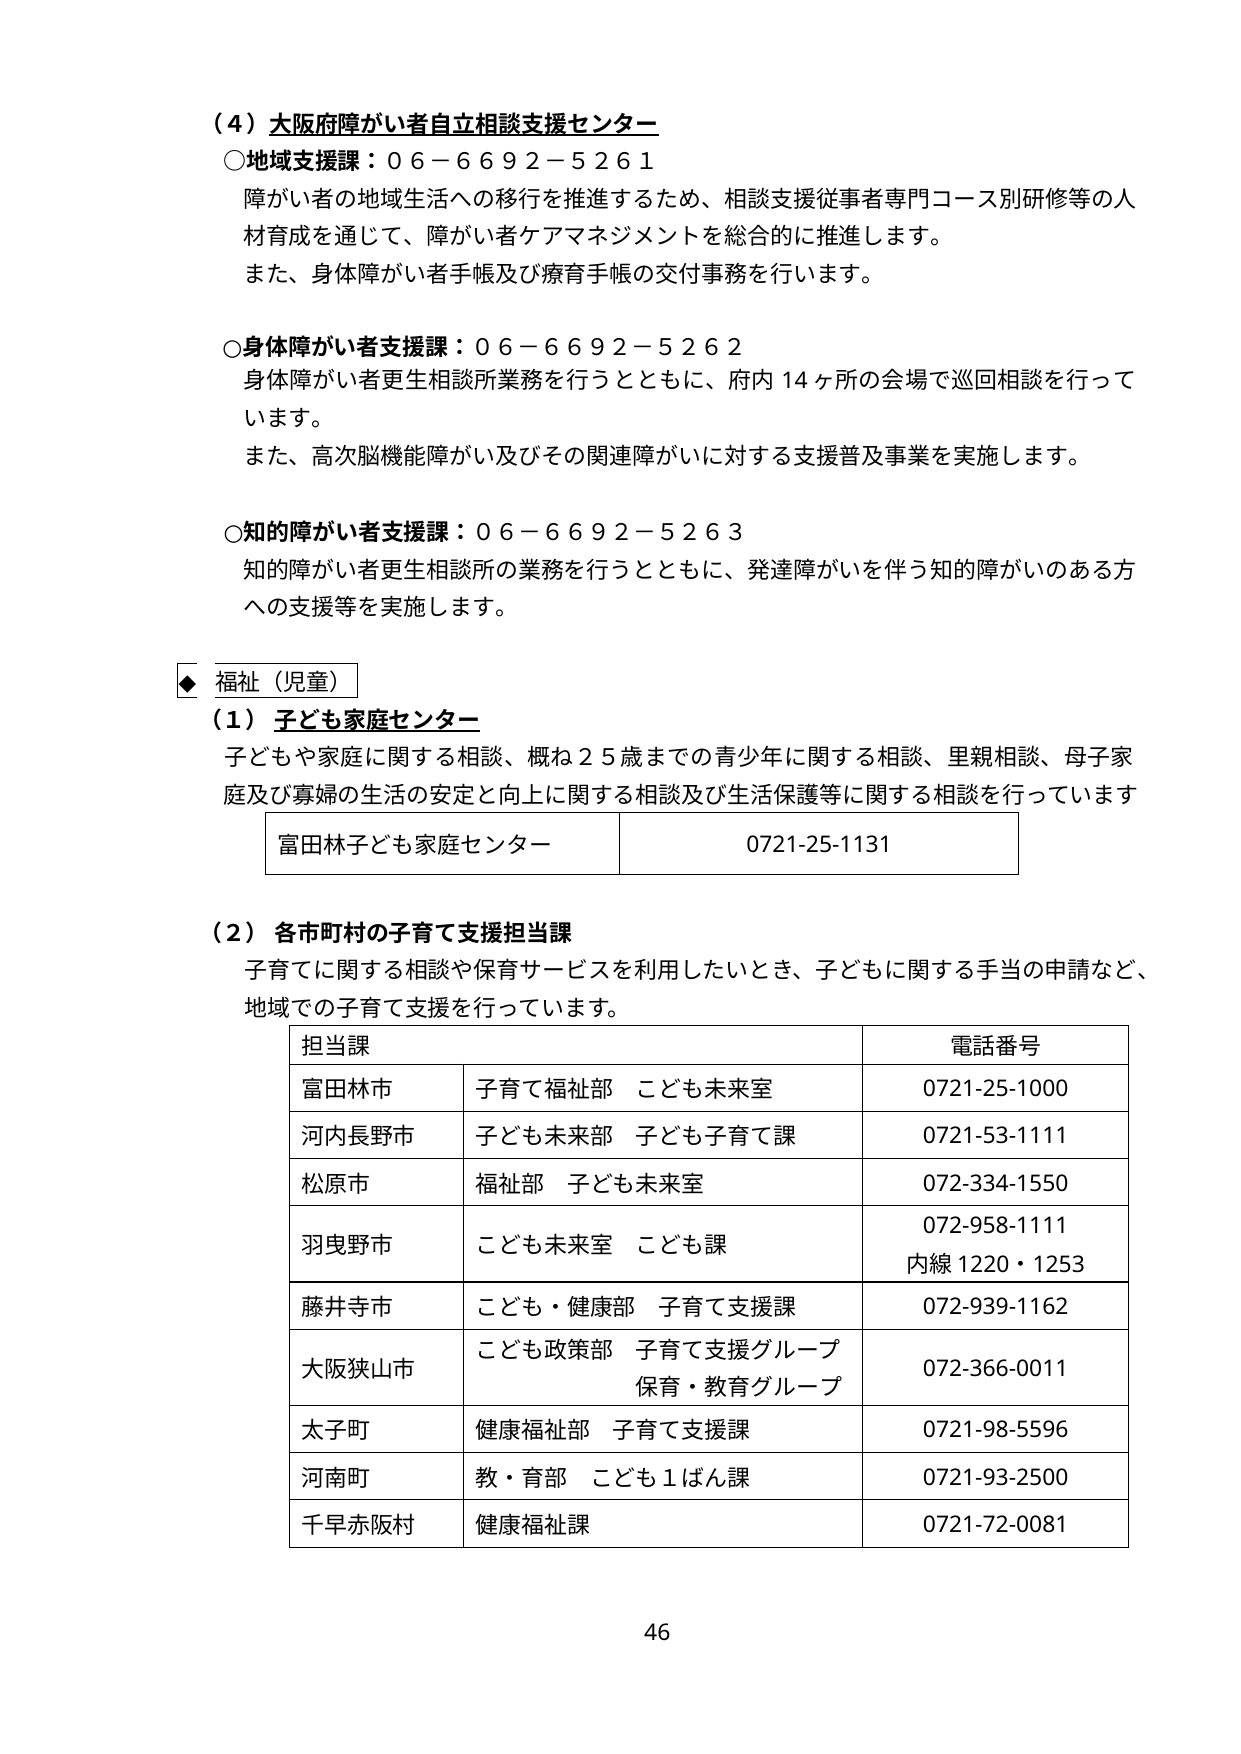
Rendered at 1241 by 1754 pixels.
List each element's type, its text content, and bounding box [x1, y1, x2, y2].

list 各市町村の子育て支援担当課 [199, 912, 1137, 950]
text 子育てに関する相談や保育サービスを利用したいとき、子どもに関する手当の申請など、地域での子育て支援を行っています。 [221, 950, 1137, 1025]
table_header 電話番号 [863, 1026, 1128, 1063]
list 子ども家庭センター [199, 699, 1137, 737]
text また、高次脳機能障がい及びその関連障がいに対する支援普及事業を実施します。 [243, 438, 1137, 471]
table_cell 子育て福祉部 こども未来室 [464, 1065, 862, 1111]
table_cell 0721-98-5596 [863, 1406, 1128, 1452]
table_cell 健康福祉部 子育て支援課 [464, 1406, 862, 1452]
table_cell 松原市 [290, 1159, 463, 1205]
table_cell 藤井寺市 [290, 1283, 463, 1329]
table_cell 072-334-1550 [863, 1159, 1128, 1205]
text ○地域支援課：０６－６６９２－５２６１ [177, 141, 1137, 178]
table_cell 0721-25-1000 [863, 1065, 1128, 1111]
table_cell 富田林市 [290, 1065, 463, 1111]
text 障がい者の地域生活への移行を推進するため、相談支援従事者専門コース別研修等の人材育成を通じて、障がい者ケアマネジメントを総合的に推進します。 [243, 178, 1137, 253]
table_cell こども政策部 子育て支援グループ 保育・教育グループ [464, 1330, 862, 1405]
table_cell 0721-72-0081 [863, 1500, 1128, 1547]
table_cell 072-366-0011 [863, 1330, 1128, 1405]
table_cell 0721-93-2500 [863, 1453, 1128, 1499]
text 子どもや家庭に関する相談、概ね２５歳までの青少年に関する相談、里親相談、母子家庭及び寡婦の生活の安定と向上に関する相談及び生活保護等に関する相談を行っています。 [177, 737, 1137, 812]
text ○身体障がい者支援課：０６－６６９２－５２６２ [199, 328, 1137, 362]
text ○知的障がい者支援課：０６－６６９２－５２６３ [177, 512, 1137, 549]
table_cell 072-958-1111 内線1220・1253 [863, 1206, 1128, 1281]
table_cell こども未来室 こども課 [464, 1206, 862, 1281]
table_header 富田林子ども家庭センター [266, 813, 619, 874]
table_header 0721-25-1131 [620, 813, 1018, 874]
table_cell 教・育部 こども１ばん課 [464, 1453, 862, 1499]
table_cell 千早赤阪村 [290, 1500, 463, 1547]
table_cell 羽曳野市 [290, 1206, 463, 1281]
table_cell 072-939-1162 [863, 1283, 1128, 1329]
text 身体障がい者更生相談所業務を行うとともに、府内14ヶ所の会場で巡回相談を行っています。 [243, 362, 1137, 433]
table_header 担当課 [290, 1026, 862, 1063]
table_cell 河内長野市 [290, 1112, 463, 1158]
text （４）大阪府障がい者自立相談支援センター [177, 103, 1137, 141]
text 知的障がい者更生相談所の業務を行うとともに、発達障がいを伴う知的障がいのある方への支援等を実施します。 [243, 549, 1137, 624]
text また、身体障がい者手帳及び療育手帳の交付事務を行います。 [243, 253, 1137, 291]
table_cell 河南町 [290, 1453, 463, 1499]
table_cell 大阪狭山市 [290, 1330, 463, 1405]
table_cell 福祉部 子ども未来室 [464, 1159, 862, 1205]
table_cell 太子町 [290, 1406, 463, 1452]
list 福祉（児童） [177, 662, 1137, 699]
table_cell 健康福祉課 [464, 1500, 862, 1547]
table_cell こども・健康部 子育て支援課 [464, 1283, 862, 1329]
table_cell 子ども未来部 子ども子育て課 [464, 1112, 862, 1158]
table_cell 0721-53-1111 [863, 1112, 1128, 1158]
